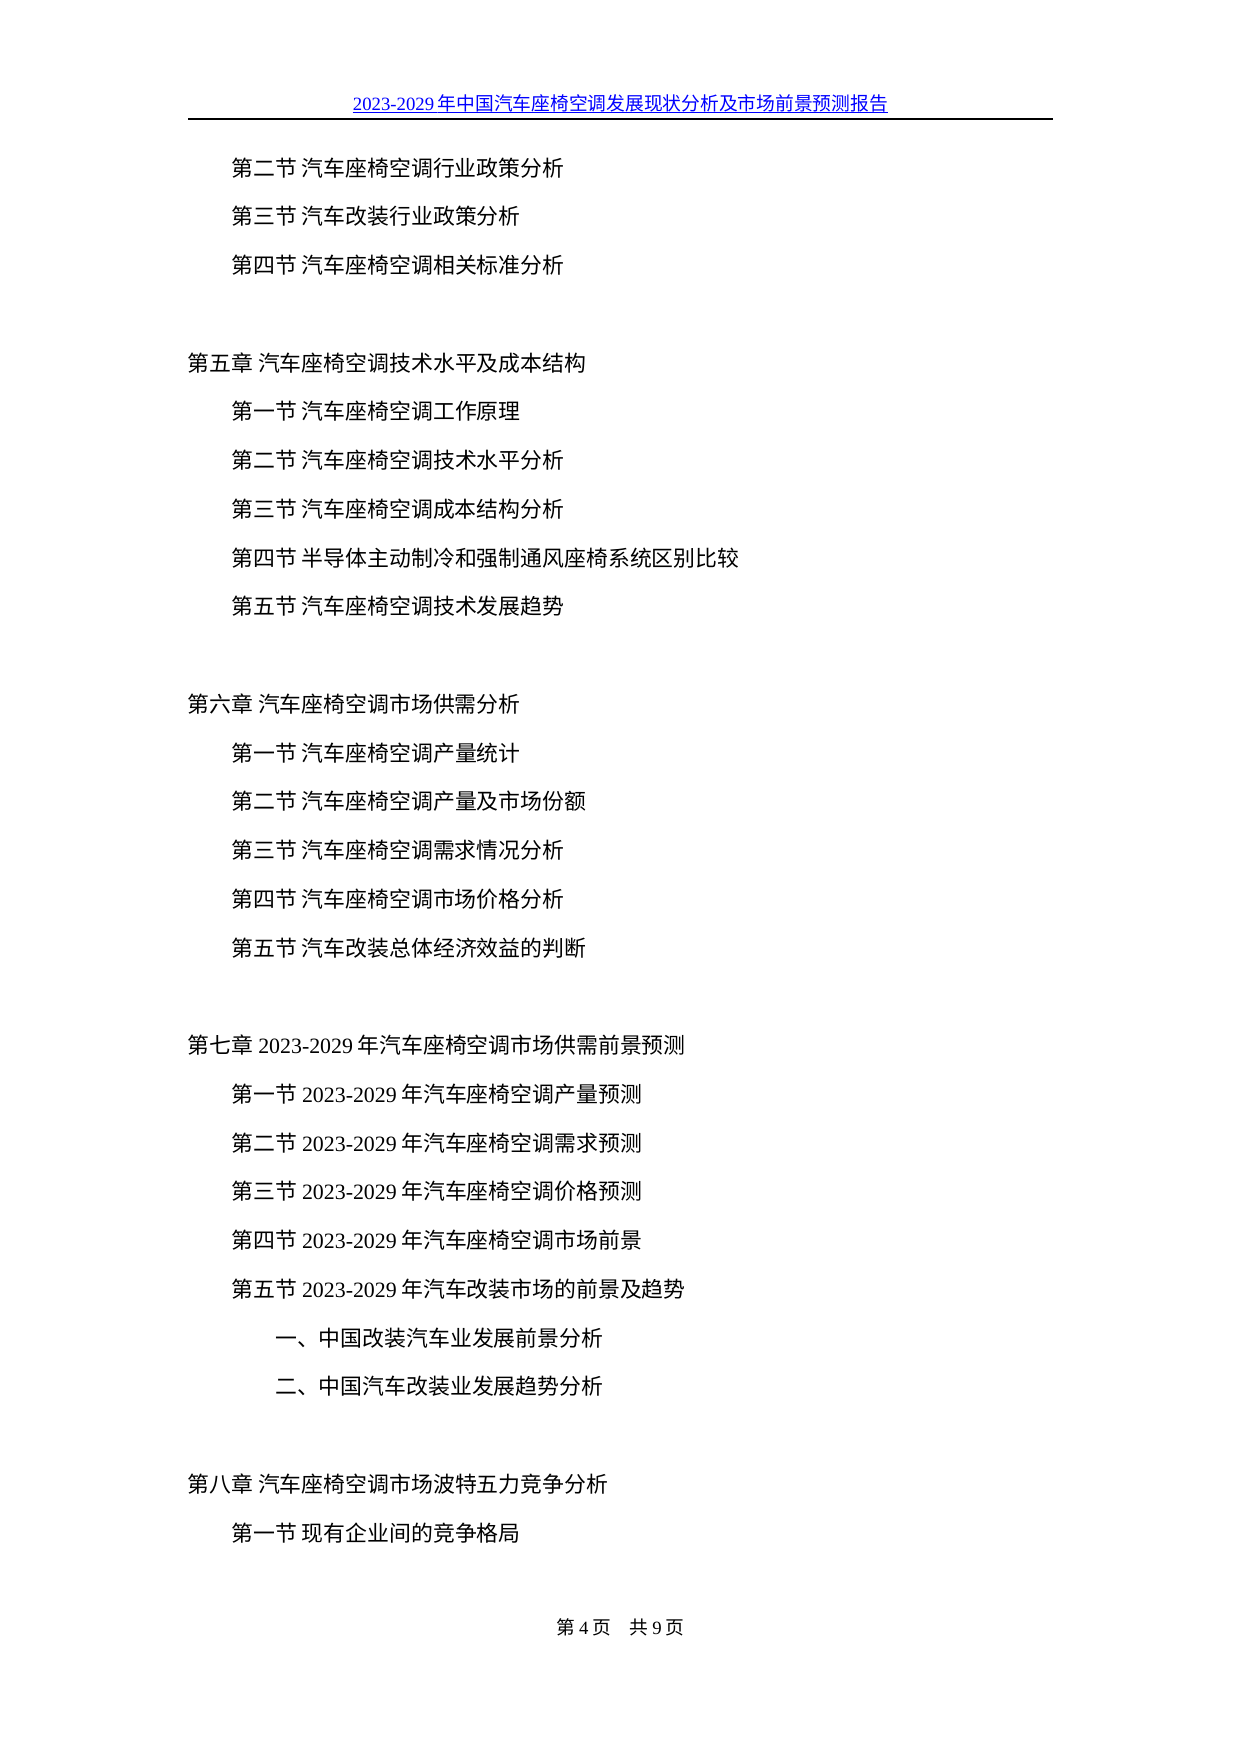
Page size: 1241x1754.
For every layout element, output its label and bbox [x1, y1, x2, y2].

text [187, 150, 1053, 1548]
